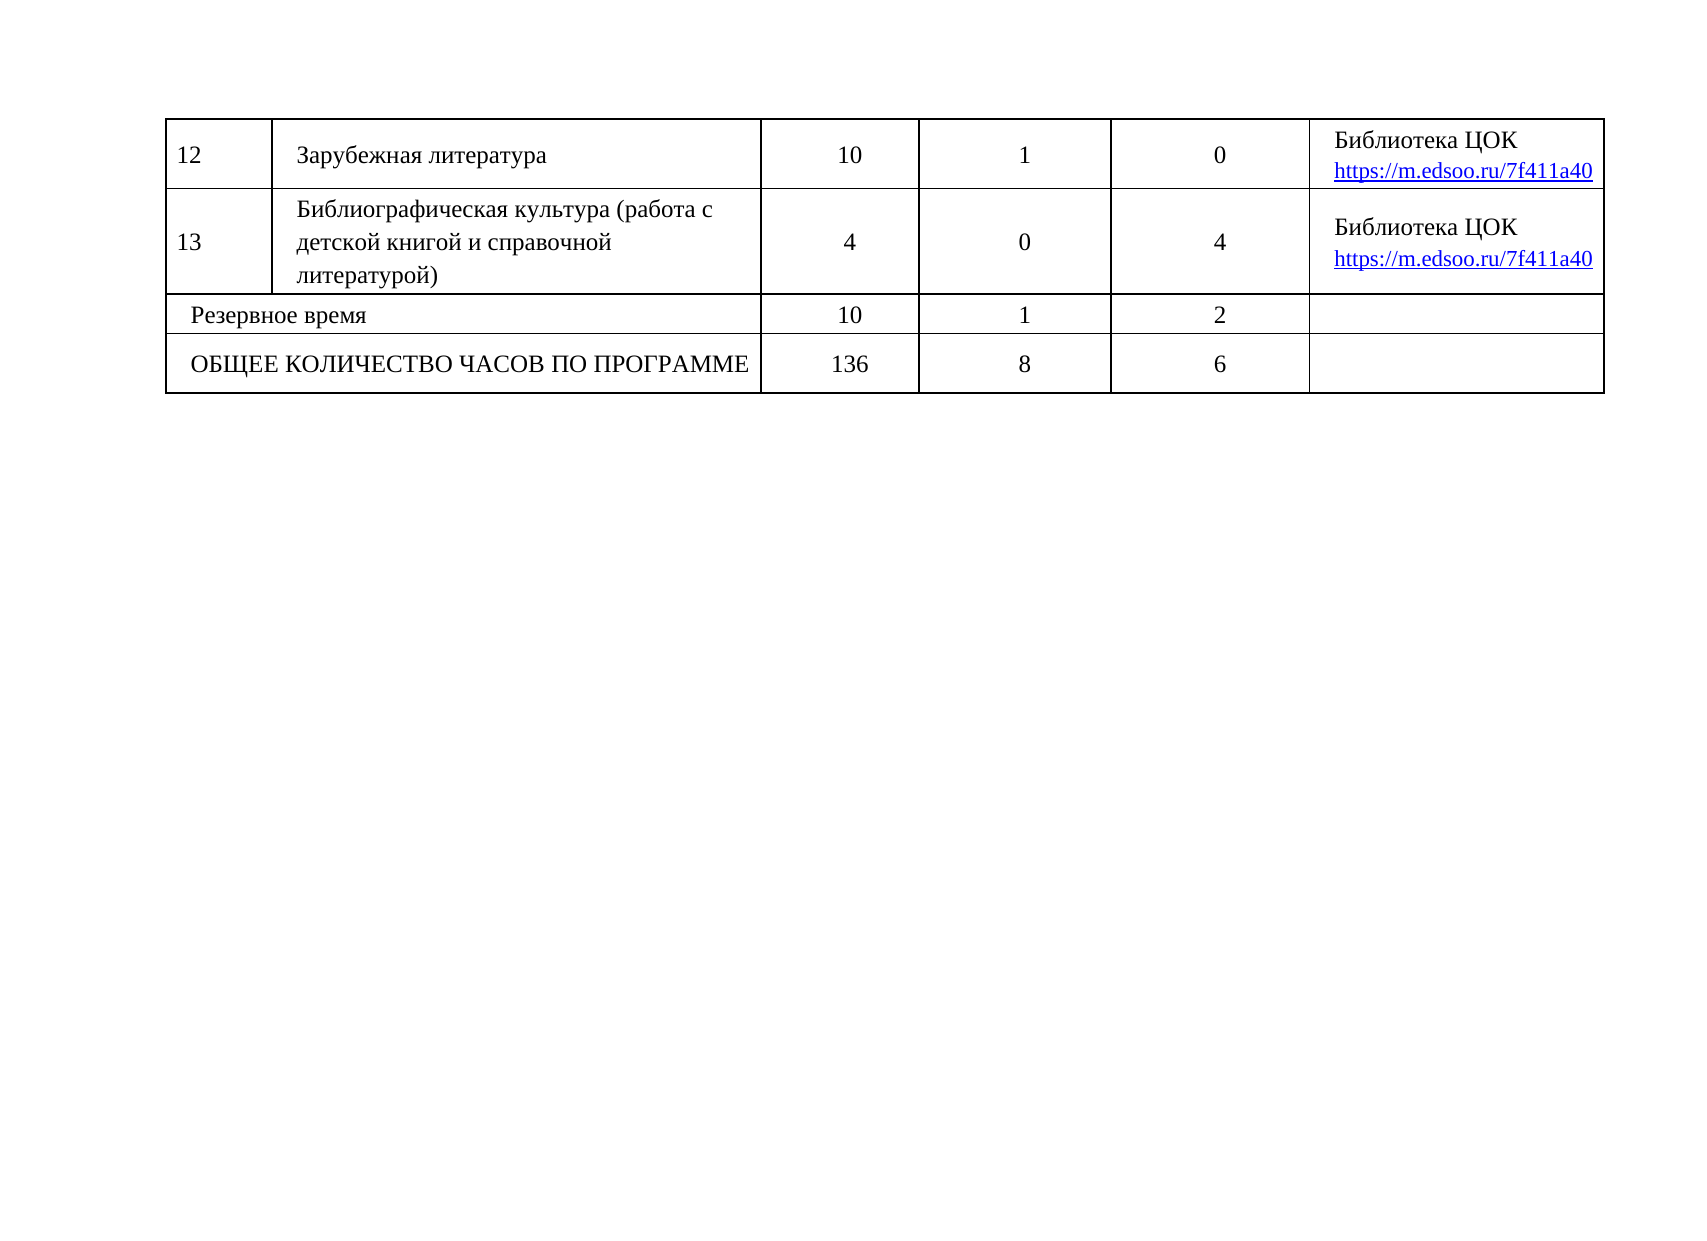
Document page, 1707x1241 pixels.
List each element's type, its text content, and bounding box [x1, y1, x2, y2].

table_cell 12 [167, 120, 271, 188]
table_cell ОБЩЕЕ КОЛИЧЕСТВО ЧАСОВ ПО ПРОГРАММЕ [167, 334, 760, 392]
table_cell 2 [1112, 295, 1309, 332]
table_cell 4 [762, 189, 918, 293]
table_cell 4 [1112, 189, 1309, 293]
table_cell [1310, 295, 1603, 332]
table_cell 10 [762, 295, 918, 332]
table_cell 136 [762, 334, 918, 392]
table_cell 10 [762, 120, 918, 188]
table_cell 6 [1112, 334, 1309, 392]
table_cell 1 [920, 295, 1110, 332]
table_cell 0 [920, 189, 1110, 293]
table_cell 13 [167, 189, 271, 293]
table_cell Резервное время [167, 295, 760, 332]
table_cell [1310, 189, 1603, 293]
table_cell Библиографическая культура (работа с детской книгой и справочной литературой) [273, 189, 760, 293]
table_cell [1310, 120, 1603, 188]
table_cell 1 [920, 120, 1110, 188]
table_cell [1310, 334, 1603, 392]
table_cell Зарубежная литература [273, 120, 760, 188]
table_cell 0 [1112, 120, 1309, 188]
table_cell 8 [920, 334, 1110, 392]
